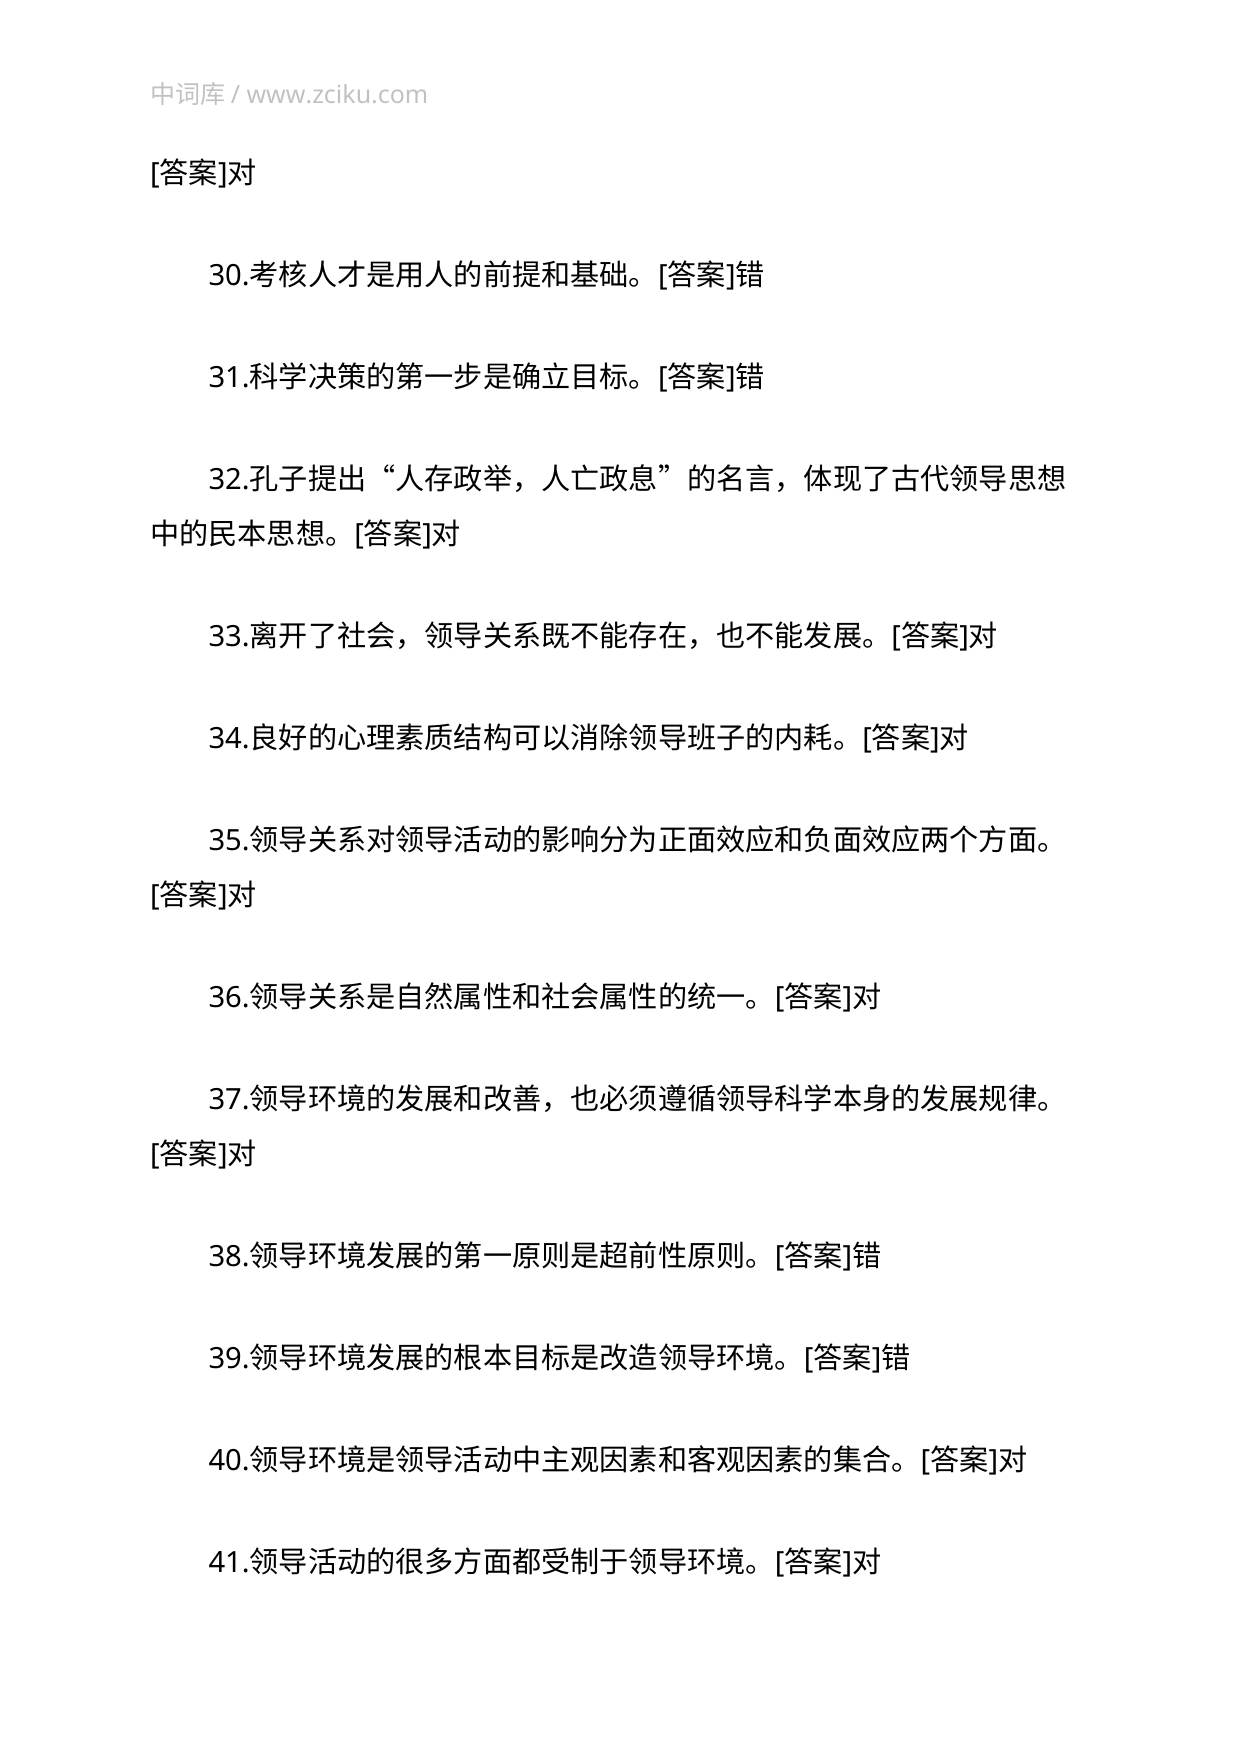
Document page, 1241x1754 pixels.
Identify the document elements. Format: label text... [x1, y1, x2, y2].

text 35.领导关系对领导活动的影响分为正面效应和负面效应两个方面。[答案]对 [150, 817, 1090, 914]
text 39.领导环境发展的根本目标是改造领导环境。[答案]错 [150, 1335, 1090, 1377]
text 31.科学决策的第一步是确立目标。[答案]错 [150, 354, 1090, 396]
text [150, 150, 1090, 192]
text 38.领导环境发展的第一原则是超前性原则。[答案]错 [150, 1233, 1090, 1275]
text 34.良好的心理素质结构可以消除领导班子的内耗。[答案]对 [150, 715, 1090, 757]
text 32.孔子提出“人存政举，人亡政息”的名言，体现了古代领导思想中的民本思想。[答案]对 [150, 456, 1090, 553]
text 40.领导环境是领导活动中主观因素和客观因素的集合。[答案]对 [150, 1437, 1090, 1479]
text 30.考核人才是用人的前提和基础。[答案]错 [150, 252, 1090, 294]
text 33.离开了社会，领导关系既不能存在，也不能发展。[答案]对 [150, 613, 1090, 655]
text 37.领导环境的发展和改善，也必须遵循领导科学本身的发展规律。[答案]对 [150, 1076, 1090, 1173]
text 41.领导活动的很多方面都受制于领导环境。[答案]对 [150, 1539, 1090, 1581]
text 36.领导关系是自然属性和社会属性的统一。[答案]对 [150, 974, 1090, 1016]
